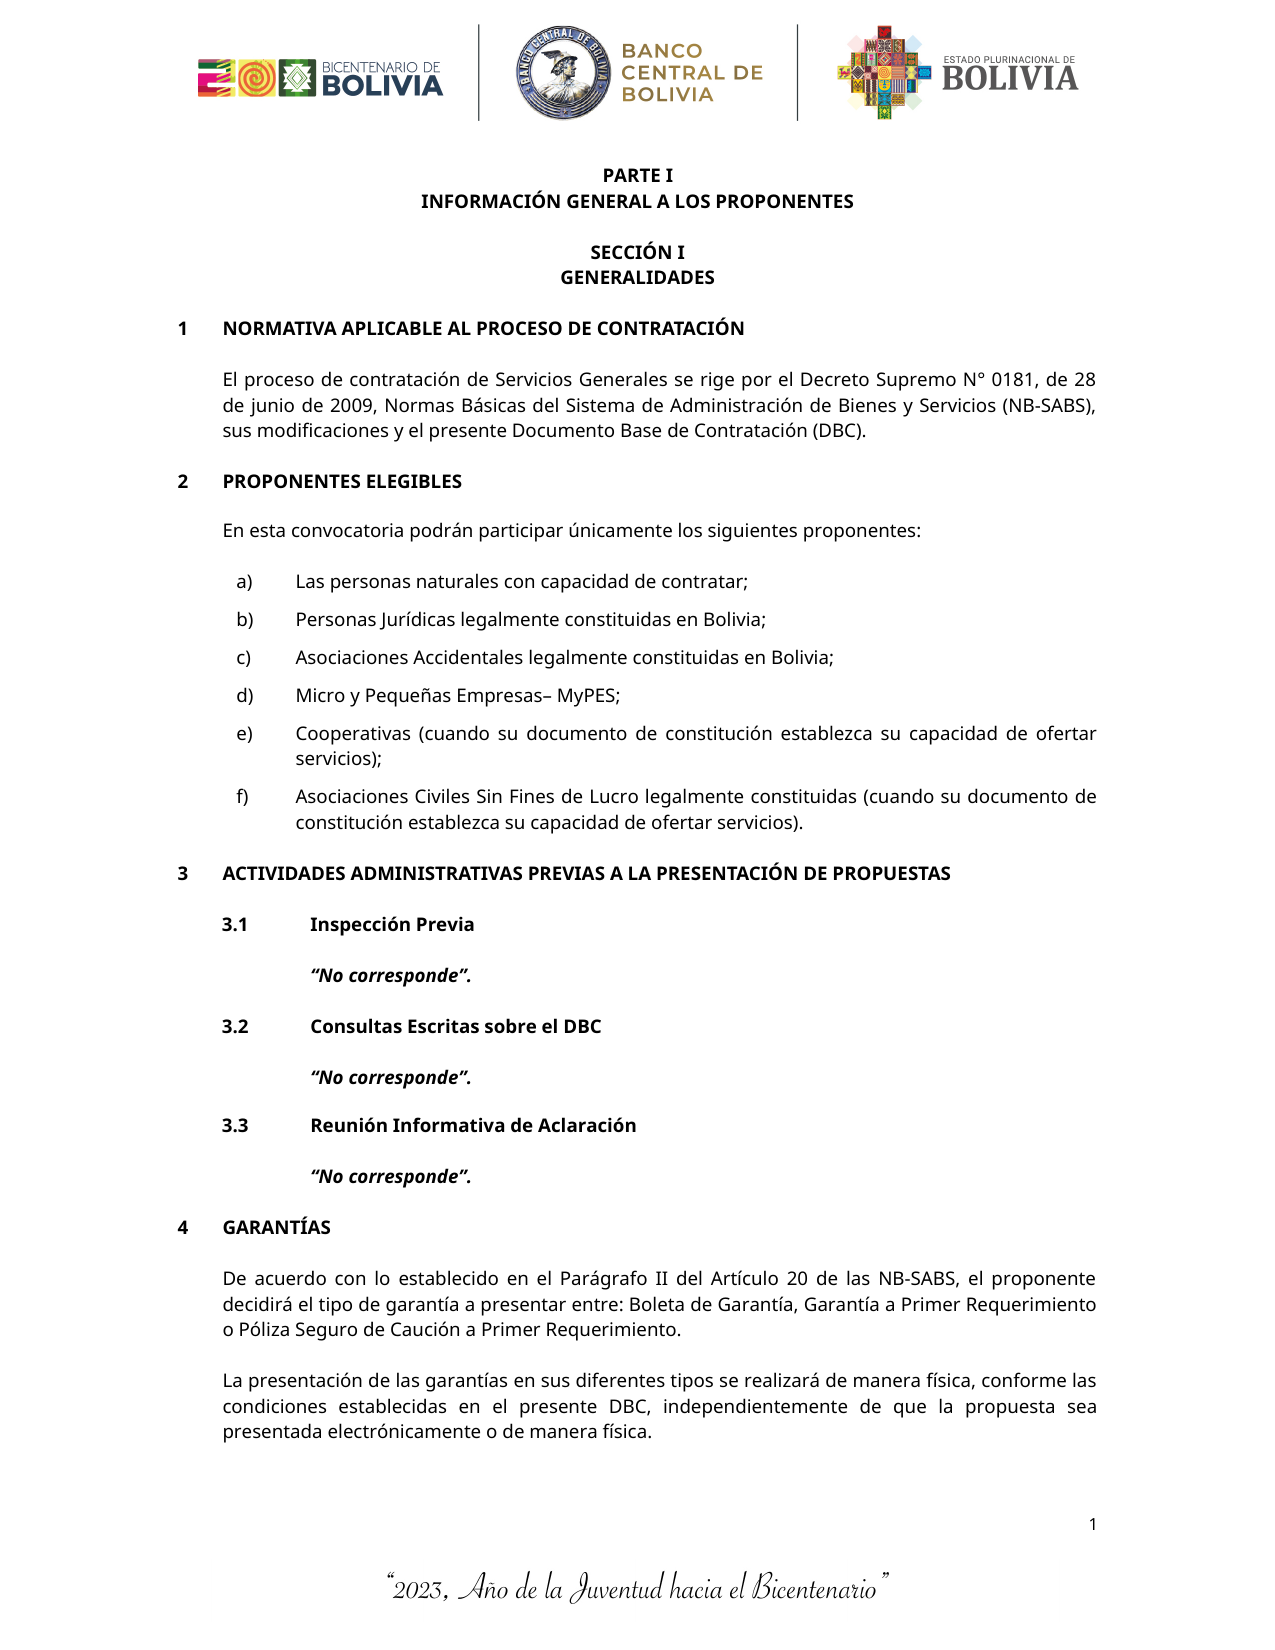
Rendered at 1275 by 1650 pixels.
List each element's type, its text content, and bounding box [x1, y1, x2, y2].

list Cooperativas (cuando su documento de constitución establezca su capacidad de ofertar servicios); [236, 720, 1098, 771]
text “No corresponde”. [310, 1163, 1098, 1189]
title PROPONENTES ELEGIBLES [177, 469, 1098, 494]
text PARTE I [177, 162, 1098, 188]
list Reunión Informativa de Aclaración [222, 1112, 1098, 1138]
picture [0, 8, 1275, 124]
title ACTIVIDADES ADMINISTRATIVAS PREVIAS A LA PRESENTACIÓN DE PROPUESTAS [177, 860, 1098, 886]
list “No corresponde”. [310, 962, 1098, 988]
text La presentación de las garantías en sus diferentes tipos se realizará de manera física, conforme las condiciones establecidas en el presente DBC, independientemente de que la propuesta sea presentada electrónicamente o de manera física. [222, 1368, 1098, 1444]
list Las personas naturales con capacidad de contratar; [236, 568, 1098, 593]
text El proceso de contratación de Servicios Generales se rige por el Decreto Supremo N° 0181, de 28 de junio de 2009, Normas Básicas del Sistema de Administración de Bienes y Servicios (NB-SABS), sus modificaciones y el presente Documento Base de Contratación (DBC). [222, 367, 1098, 443]
title GARANTÍAS [177, 1214, 1098, 1240]
picture [0, 1559, 1272, 1622]
text GENERALIDADES [177, 264, 1098, 290]
text INFORMACIÓN GENERAL A LOS PROPONENTES [177, 188, 1098, 213]
list Asociaciones Accidentales legalmente constituidas en Bolivia; [236, 644, 1098, 669]
text En esta convocatoria podrán participar únicamente los siguientes proponentes: [222, 517, 1098, 542]
list “No corresponde”. [310, 1064, 1098, 1090]
list Consultas Escritas sobre el DBC [222, 1013, 1098, 1039]
title NORMATIVA APLICABLE AL PROCESO DE CONTRATACIÓN [177, 316, 1098, 341]
text SECCIÓN I [177, 239, 1098, 264]
text De acuerdo con lo establecido en el Parágrafo II del Artículo 20 de las NB-SABS, el proponente decidirá el tipo de garantía a presentar entre: Boleta de Garantía, Garantía a Primer Requerimiento o Póliza Seguro de Caución a Primer Requerimiento. [222, 1266, 1098, 1342]
list Personas Jurídicas legalmente constituidas en Bolivia; [236, 606, 1098, 631]
list Micro y Pequeñas Empresas– MyPES; [236, 682, 1098, 707]
list Asociaciones Civiles Sin Fines de Lucro legalmente constituidas (cuando su documento de constitución establezca su capacidad de ofertar servicios). [236, 783, 1098, 834]
list Inspección Previa [222, 911, 1098, 937]
